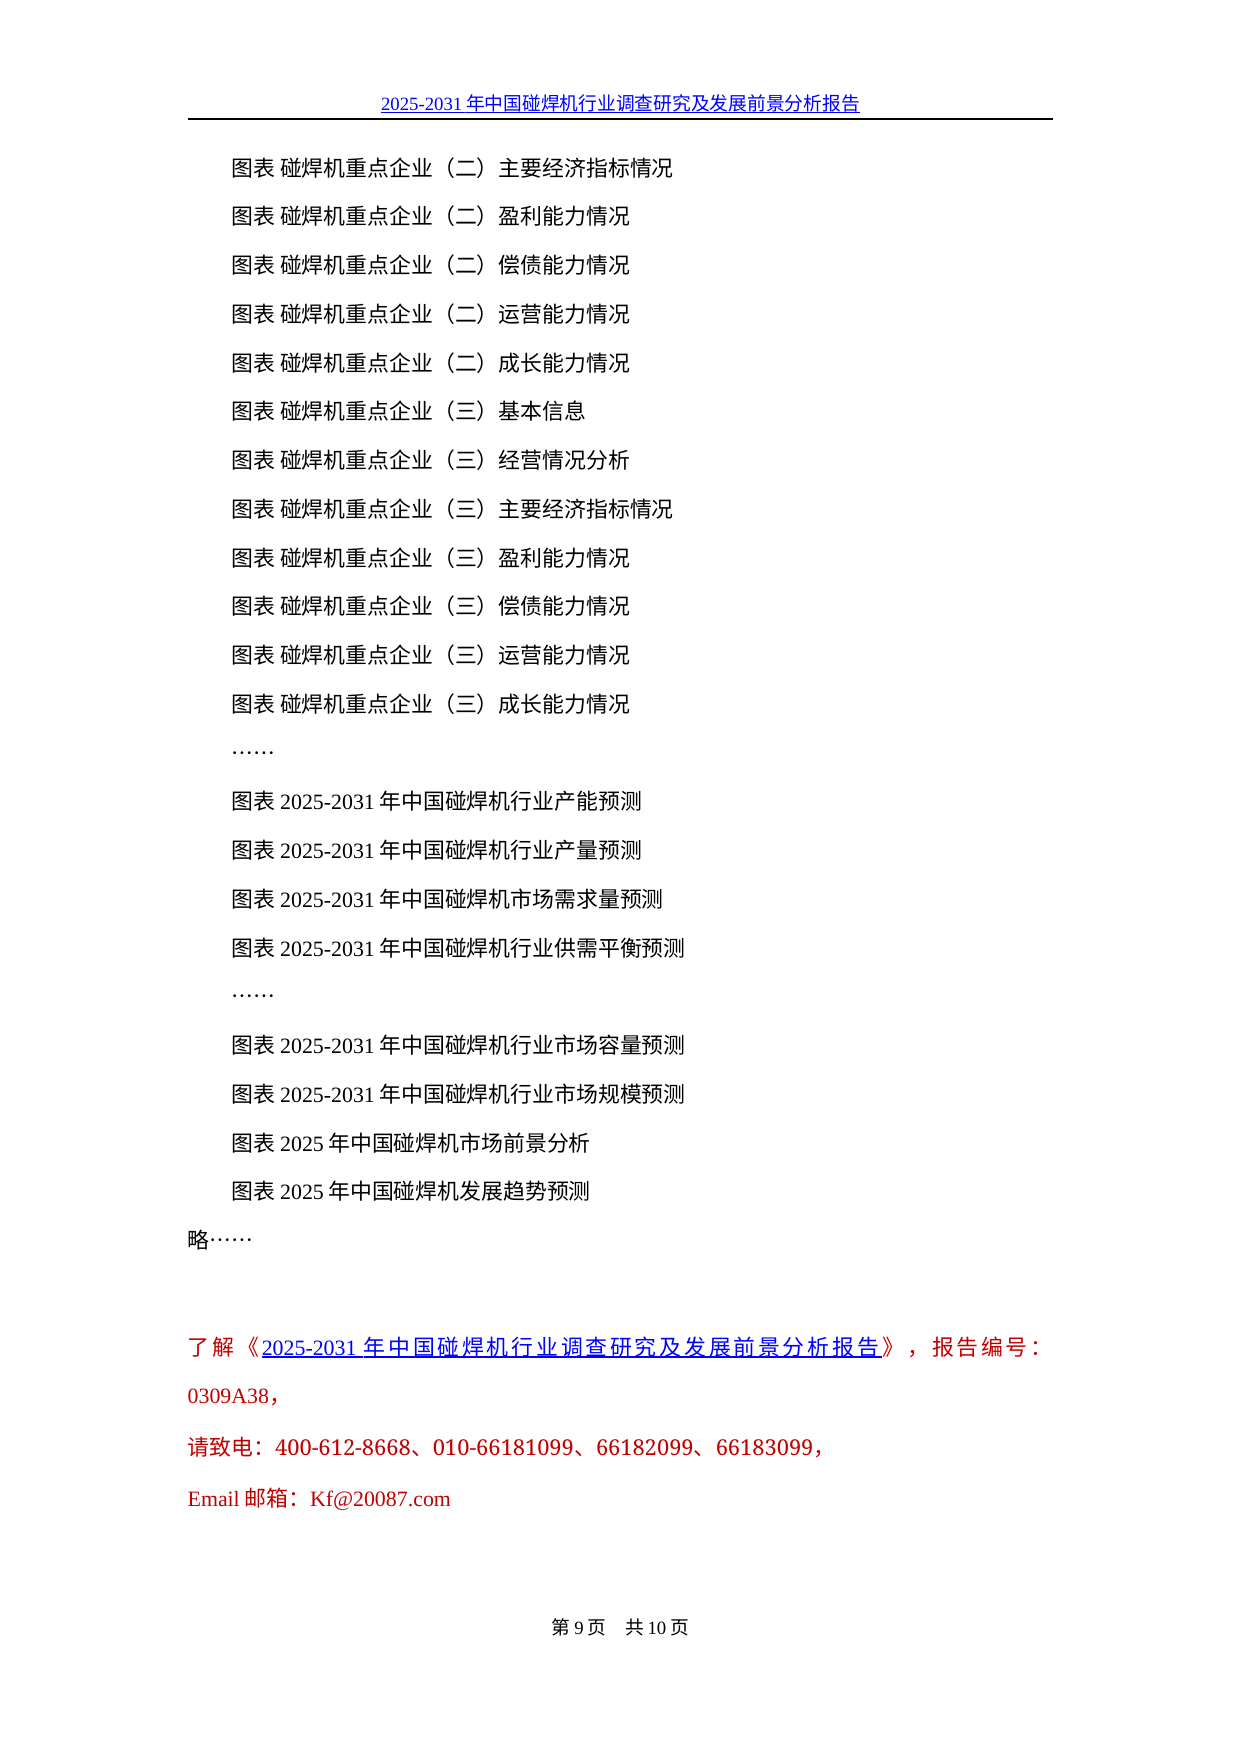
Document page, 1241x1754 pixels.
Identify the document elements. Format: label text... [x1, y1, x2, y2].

text Email邮箱：Kf@20087.com [187, 1481, 1053, 1513]
text 请致电：400-612-8668、010-66181099、66182099、66183099， [187, 1429, 1053, 1462]
text 了解《2025-2031年中国碰焊机行业调查研究及发展前景分析报告》，报告编号：0309A38， [187, 1329, 1053, 1410]
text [187, 150, 1053, 1255]
